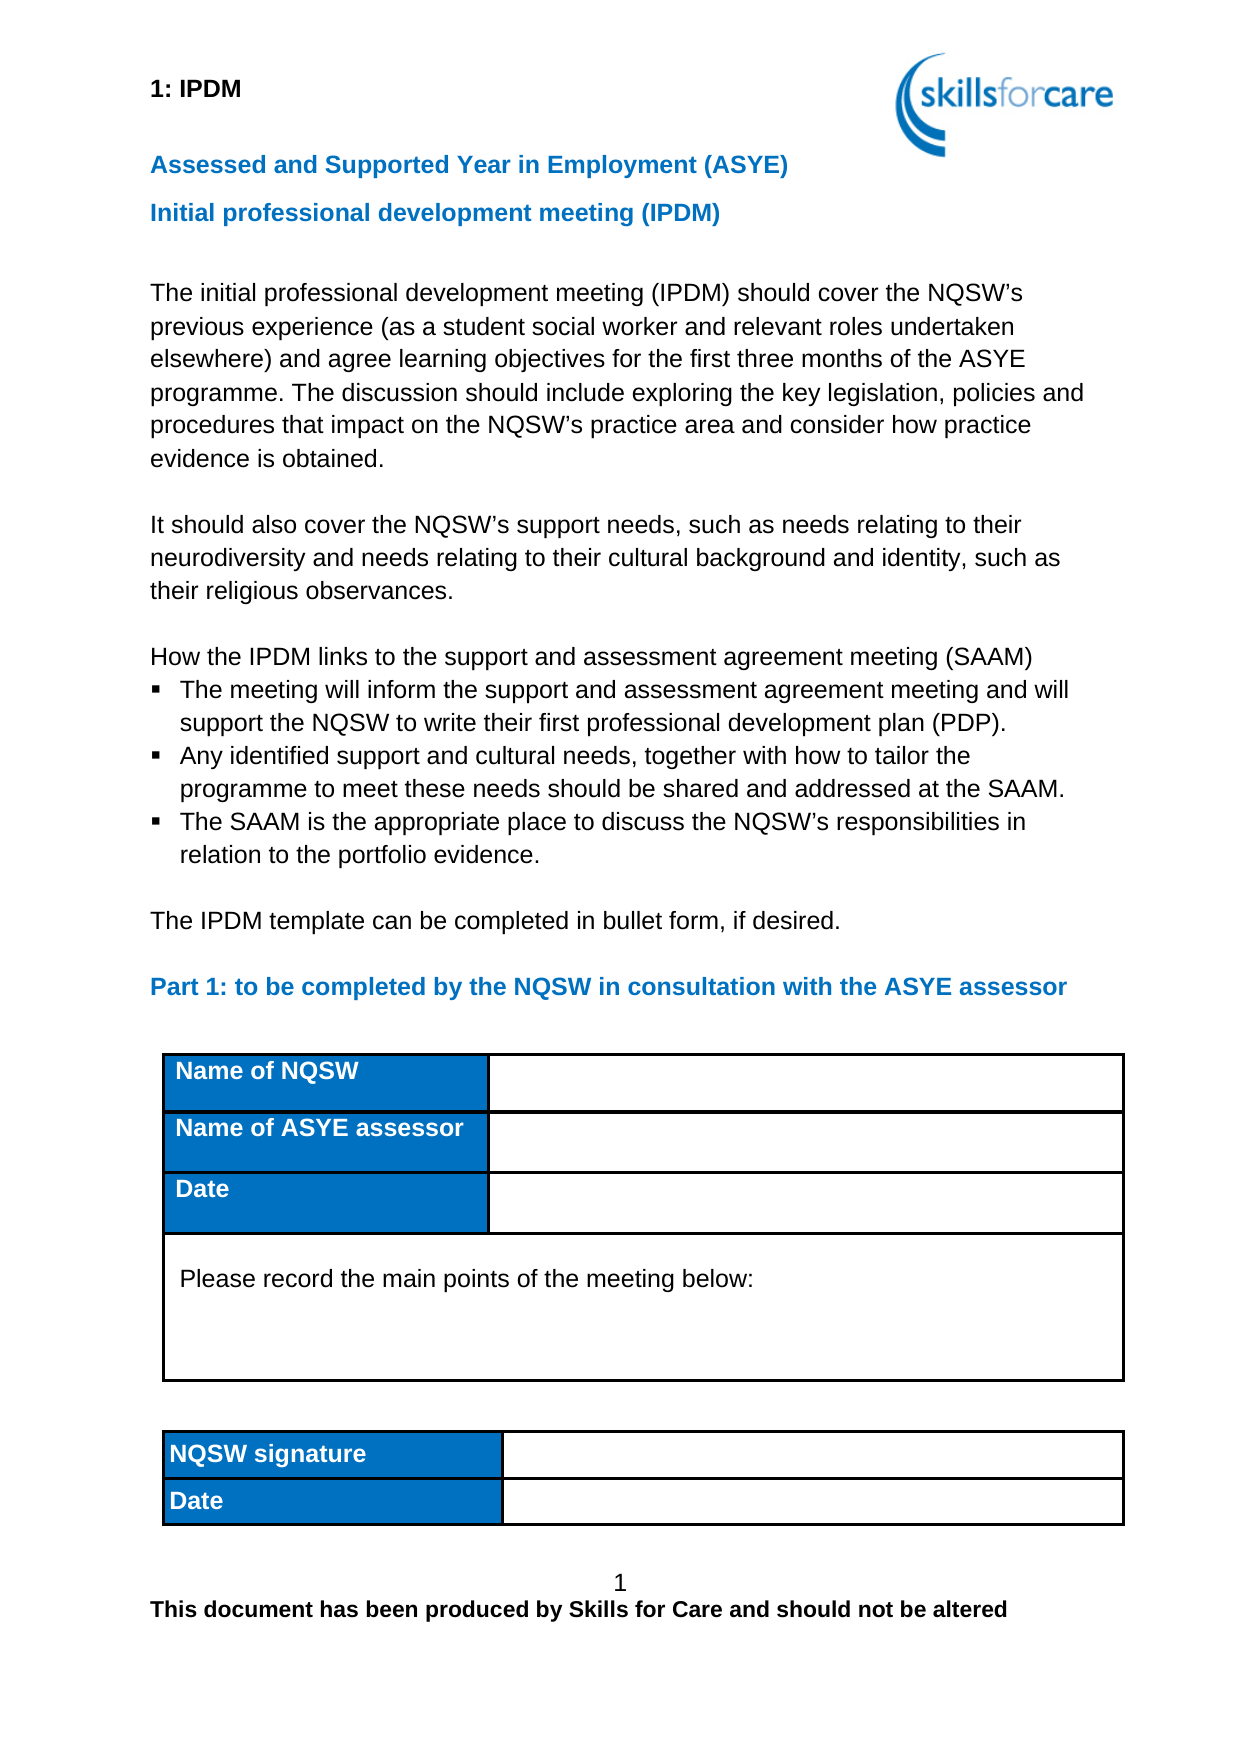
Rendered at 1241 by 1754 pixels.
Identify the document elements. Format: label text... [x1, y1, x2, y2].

table_header [490, 1056, 1122, 1110]
table_cell Date [165, 1480, 501, 1523]
table_cell [490, 1114, 1122, 1171]
list The SAAM is the appropriate place to discuss the NQSW’s responsibilities in relation to the portfolio evidence. [150, 807, 1090, 869]
text It should also cover the NQSW’s support needs, such as needs relating to their neurodiversity and needs relating to their cultural background and identity, such as their religious observances. [150, 509, 1090, 604]
table_cell [490, 1174, 1122, 1232]
table_cell Please record the main points of the meeting below: [165, 1235, 1122, 1379]
text Initial professional development meeting (IPDM) [150, 198, 1090, 226]
picture [877, 31, 1129, 174]
text The initial professional development meeting (IPDM) should cover the NQSW’s previous experience (as a student social worker and relevant roles undertaken elsewhere) and agree learning objectives for the first three months of the ASYE programme. The discussion should include exploring the key legislation, policies and procedures that impact on the NQSW’s practice area and consider how practice evidence is obtained. [150, 278, 1090, 472]
text How the IPDM links to the support and assessment agreement meeting (SAAM) [150, 642, 1090, 670]
table_header NQSW signature [165, 1433, 501, 1477]
table_header [504, 1433, 1122, 1477]
text The IPDM template can be completed in bullet form, if desired. [150, 906, 1090, 935]
table_cell [504, 1480, 1122, 1523]
table_header Name of NQSW [165, 1056, 487, 1110]
table_cell Name of ASYE assessor [165, 1114, 487, 1171]
list Any identified support and cultural needs, together with how to tailor the programme to meet these needs should be shared and addressed at the SAAM. [150, 741, 1090, 803]
table_cell Date [165, 1174, 487, 1232]
text Part 1: to be completed by the NQSW in consultation with the ASYE assessor [150, 972, 1090, 1001]
text Assessed and Supported Year in Employment (ASYE) [150, 150, 1090, 179]
list The meeting will inform the support and assessment agreement meeting and will support the NQSW to write their first professional development plan (PDP). [150, 675, 1090, 737]
